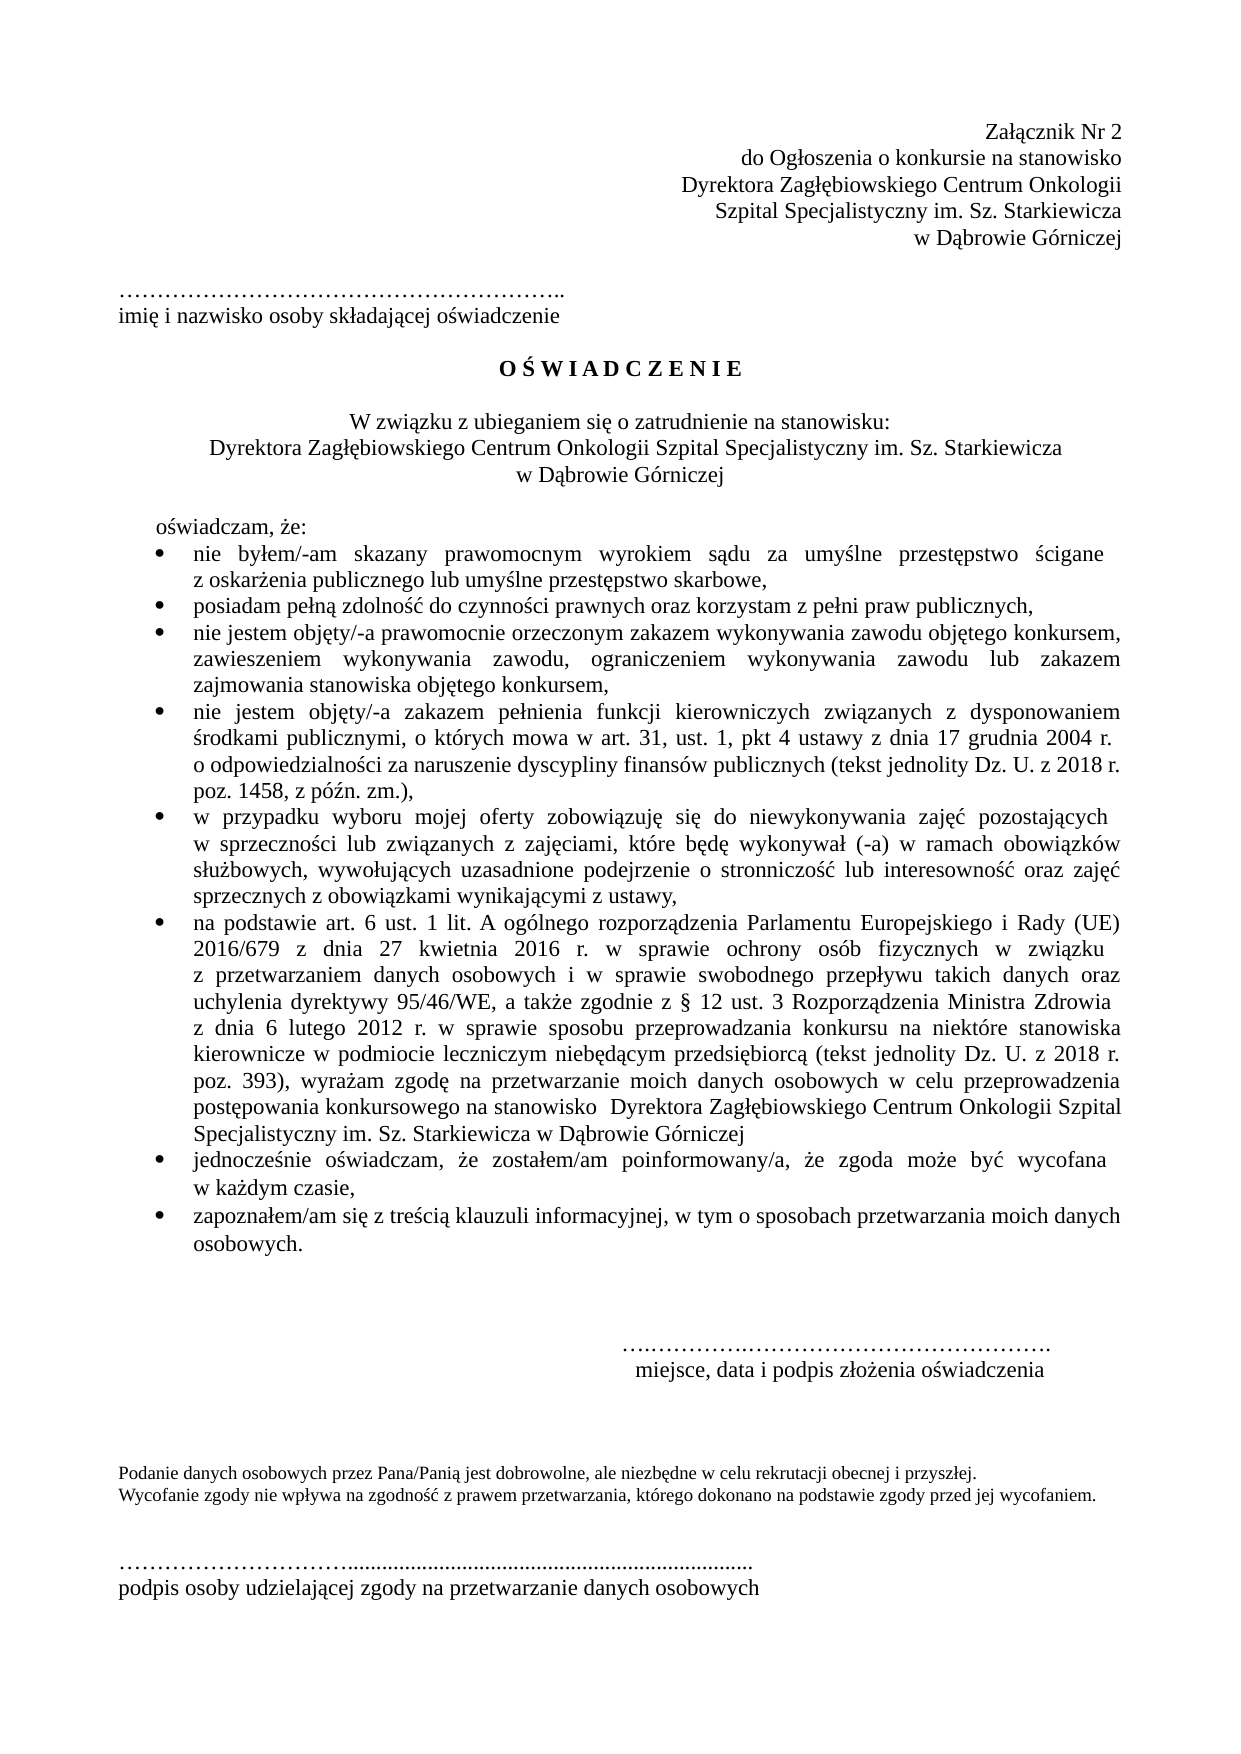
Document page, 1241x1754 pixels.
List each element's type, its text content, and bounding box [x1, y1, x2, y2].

text …………………………....................................................................... podpis osoby udzielającej zgody na przetwarzanie danych osobowych [118, 1548, 1122, 1601]
text Dyrektora Zagłębiowskiego Centrum Onkologii [118, 171, 1122, 197]
text Dyrektora Zagłębiowskiego Centrum Onkologii Szpital Specjalistyczny im. Sz. Starkiewicza w Dąbrowie Górniczej [118, 434, 1122, 487]
text ………………………………………………….. [118, 276, 1122, 303]
text miejsce, data i podpis złożenia oświadczenia [561, 1356, 1122, 1383]
text W związku z ubieganiem się o zatrudnienie na stanowisku: [118, 408, 1122, 434]
list nie jestem objęty/-a zakazem pełnienia funkcji kierowniczych związanych z dysponowaniem środkami publicznymi, o których mowa w art. 31, ust. 1, pkt 4 ustawy z dnia 17 grudnia 2004 r. o odpowiedzialności za naruszenie dyscypliny finansów publicznych (tekst jednolity Dz. U. z 2018 r. poz. 1458, z późn. zm.), [156, 698, 1122, 803]
text imię i nazwisko osoby składającej oświadczenie [118, 303, 1122, 329]
text w Dąbrowie Górniczej [118, 223, 1122, 250]
list zapoznałem/am się z treścią klauzuli informacyjnej, w tym o sposobach przetwarzania moich danych osobowych. [156, 1202, 1122, 1256]
text oświadczam, że: [118, 513, 1122, 540]
list posiadam pełną zdolność do czynności prawnych oraz korzystam z pełni praw publicznych, [156, 592, 1122, 619]
text O Ś W I A D C Z E N I E [118, 355, 1122, 382]
text Szpital Specjalistyczny im. Sz. Starkiewicza [118, 197, 1122, 223]
list na podstawie art. 6 ust. 1 lit. A ogólnego rozporządzenia Parlamentu Europejskiego i Rady (UE) 2016/679 z dnia 27 kwietnia 2016 r. w sprawie ochrony osób fizycznych w związku z przetwarzaniem danych osobowych i w sprawie swobodnego przepływu takich danych oraz uchylenia dyrektywy 95/46/WE, a także zgodnie z § 12 ust. 3 Rozporządzenia Ministra Zdrowia z dnia 6 lutego 2012 r. w sprawie sposobu przeprowadzania konkursu na niektóre stanowiska kierownicze w podmiocie leczniczym niebędącym przedsiębiorcą (tekst jednolity Dz. U. z 2018 r. poz. 393), wyrażam zgodę na przetwarzanie moich danych osobowych w celu przeprowadzenia postępowania konkursowego na stanowisko Dyrektora Zagłębiowskiego Centrum Onkologii Szpital Specjalistyczny im. Sz. Starkiewicza w Dąbrowie Górniczej [156, 909, 1122, 1146]
list nie byłem/-am skazany prawomocnym wyrokiem sądu za umyślne przestępstwo ścigane z oskarżenia publicznego lub umyślne przestępstwo skarbowe, [156, 540, 1122, 592]
text ….………….…………………………………. [118, 1330, 1122, 1356]
list Wycofanie zgody nie wpływa na zgodność z prawem przetwarzania, którego dokonano na podstawie zgody przed jej wycofaniem. [118, 1483, 1122, 1505]
list w przypadku wyboru mojej oferty zobowiązuję się do niewykonywania zajęć pozostających w sprzeczności lub związanych z zajęciami, które będę wykonywał (-a) w ramach obowiązków służbowych, wywołujących uzasadnione podejrzenie o stronniczość lub interesowność oraz zajęć sprzecznych z obowiązkami wynikającymi z ustawy, [156, 803, 1122, 909]
list jednocześnie oświadczam, że zostałem/am poinformowany/a, że zgoda może być wycofana w każdym czasie, [156, 1146, 1122, 1200]
list nie jestem objęty/-a prawomocnie orzeczonym zakazem wykonywania zawodu objętego konkursem, zawieszeniem wykonywania zawodu, ograniczeniem wykonywania zawodu lub zakazem zajmowania stanowiska objętego konkursem, [156, 619, 1122, 698]
text do Ogłoszenia o konkursie na stanowisko [118, 144, 1122, 171]
text Załącznik Nr 2 [118, 118, 1122, 144]
list Podanie danych osobowych przez Pana/Panią jest dobrowolne, ale niezbędne w celu rekrutacji obecnej i przyszłej. [118, 1462, 1122, 1483]
